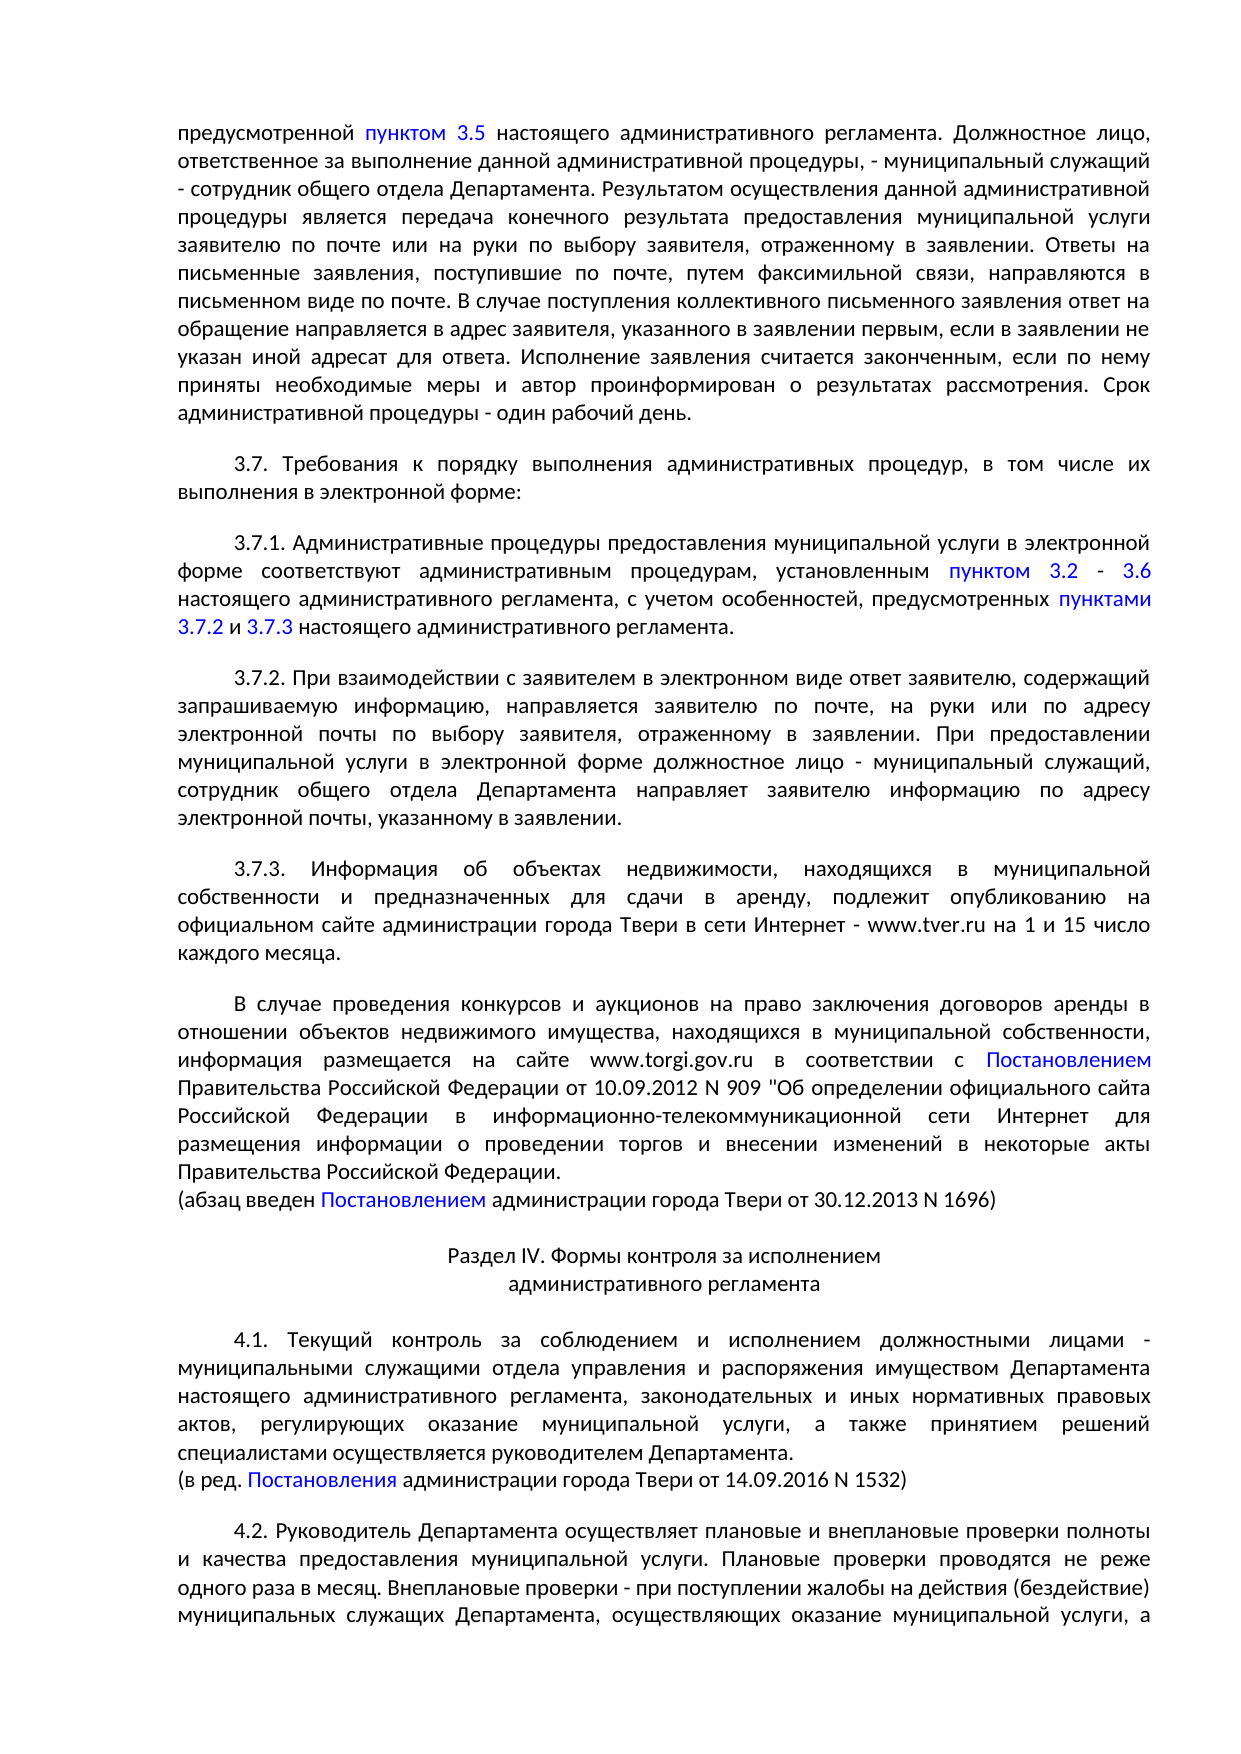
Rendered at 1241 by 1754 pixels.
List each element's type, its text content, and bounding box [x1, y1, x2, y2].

text Раздел IV. Формы контроля за исполнением [177, 1241, 1152, 1269]
text В случае проведения конкурсов и аукционов на право заключения договоров аренды в отношении объектов недвижимого имущества, находящихся в муниципальной собственности, информация размещается на сайте www.torgi.gov.ru в соответствии с Постановлением Правительства Российской Федерации от 10.09.2012 N 909 "Об определении официального сайта Российской Федерации в информационно-телекоммуникационной сети Интернет для размещения информации о проведении торгов и внесении изменений в некоторые акты Правительства Российской Федерации. [177, 989, 1152, 1185]
text (абзац введен Постановлением администрации города Твери от 30.12.2013 N 1696) [177, 1185, 1152, 1213]
text 3.7.2. При взаимодействии с заявителем в электронном виде ответ заявителю, содержащий запрашиваемую информацию, направляется заявителю по почте, на руки или по адресу электронной почты по выбору заявителя, отраженному в заявлении. При предоставлении муниципальной услуги в электронной форме должностное лицо - муниципальный служащий, сотрудник общего отдела Департамента направляет заявителю информацию по адресу электронной почты, указанному в заявлении. [177, 663, 1152, 831]
text 3.7.3. Информация об объектах недвижимости, находящихся в муниципальной собственности и предназначенных для сдачи в аренду, подлежит опубликованию на официальном сайте администрации города Твери в сети Интернет - www.tver.ru на 1 и 15 число каждого месяца. [177, 854, 1152, 966]
text административного регламента [177, 1269, 1152, 1297]
text 3.7. Требования к порядку выполнения административных процедур, в том числе их выполнения в электронной форме: [177, 449, 1152, 505]
text 3.7.1. Административные процедуры предоставления муниципальной услуги в электронной форме соответствуют административным процедурам, установленным пунктом 3.2 - 3.6 настоящего административного регламента, с учетом особенностей, предусмотренных пунктами 3.7.2 и 3.7.3 настоящего административного регламента. [177, 528, 1152, 640]
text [177, 1517, 1152, 1629]
text 4.1. Текущий контроль за соблюдением и исполнением должностными лицами - муниципальными служащими отдела управления и распоряжения имуществом Департамента настоящего административного регламента, законодательных и иных нормативных правовых актов, регулирующих оказание муниципальной услуги, а также принятием решений специалистами осуществляется руководителем Департамента. [177, 1326, 1152, 1466]
text (в ред. Постановления администрации города Твери от 14.09.2016 N 1532) [177, 1466, 1152, 1494]
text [177, 118, 1152, 426]
